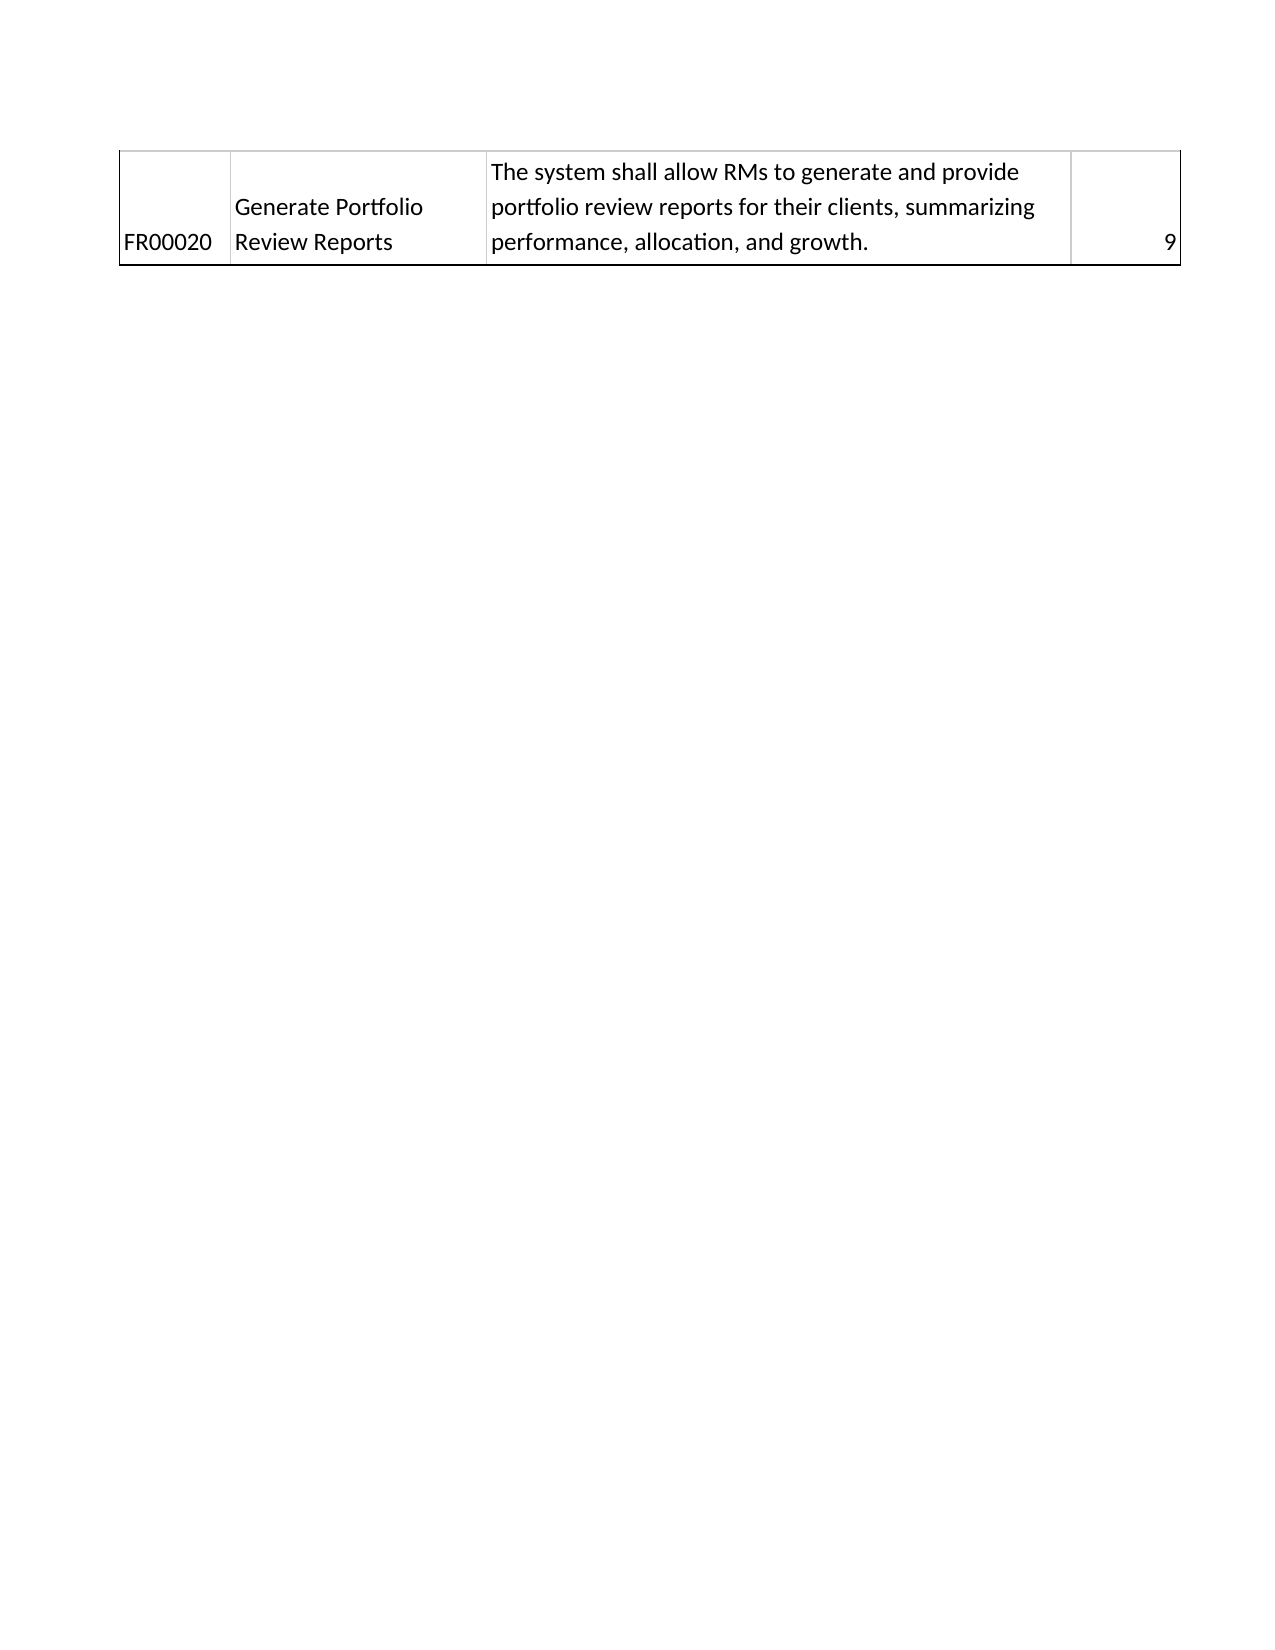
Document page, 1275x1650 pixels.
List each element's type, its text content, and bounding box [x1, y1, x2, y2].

table_cell The system shall allow RMs to generate and provide portfolio review reports for their clients, summarizing performance, allocation, and growth. [487, 152, 1070, 264]
table_cell FR00020 [120, 152, 230, 264]
table_cell 9 [1072, 152, 1180, 264]
table_cell Generate Portfolio Review Reports [231, 152, 486, 264]
